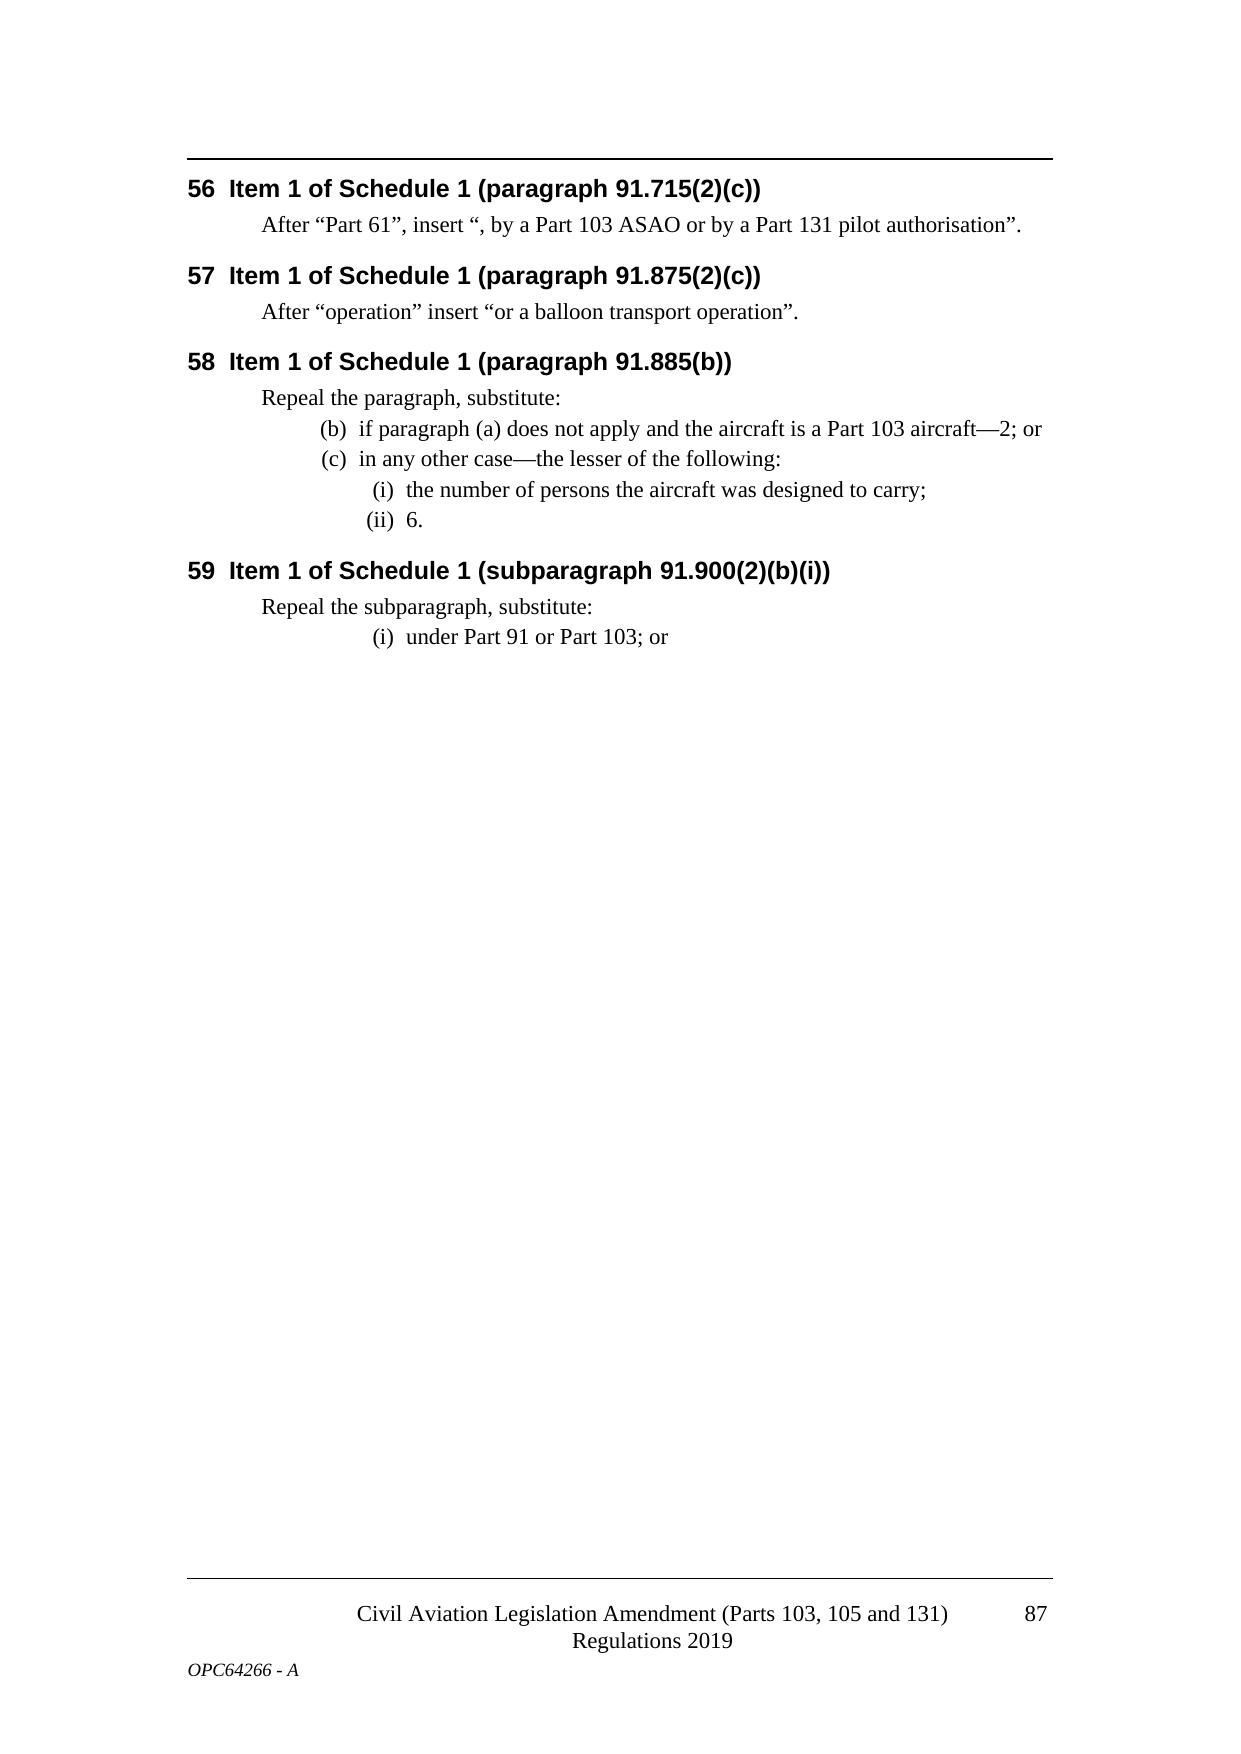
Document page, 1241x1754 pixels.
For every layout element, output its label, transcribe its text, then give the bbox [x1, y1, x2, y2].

text Repeal the subparagraph, substitute: [261, 593, 1053, 619]
text (ii) 6. [187, 506, 1053, 533]
text (i) under Part 91 or Part 103; or [187, 623, 1053, 649]
text (i) the number of persons the aircraft was designed to carry; [187, 476, 1053, 502]
text 58 Item 1 of Schedule 1 (paragraph 91.885(b)) [187, 347, 1053, 376]
text (c) in any other case—the lesser of the following: [187, 445, 1053, 472]
text After “operation” insert “or a balloon transport operation”. [261, 298, 1053, 324]
text 56 Item 1 of Schedule 1 (paragraph 91.715(2)(c)) [187, 174, 1053, 203]
text Repeal the paragraph, substitute: [261, 384, 1053, 411]
text (b) if paragraph (a) does not apply and the aircraft is a Part 103 aircraft—2; or [187, 415, 1053, 441]
text After “Part 61”, insert “, by a Part 103 ASAO or by a Part 131 pilot authorisation”. [261, 212, 1053, 238]
text 57 Item 1 of Schedule 1 (paragraph 91.875(2)(c)) [187, 261, 1053, 289]
text 59 Item 1 of Schedule 1 (subparagraph 91.900(2)(b)(i)) [187, 556, 1053, 584]
